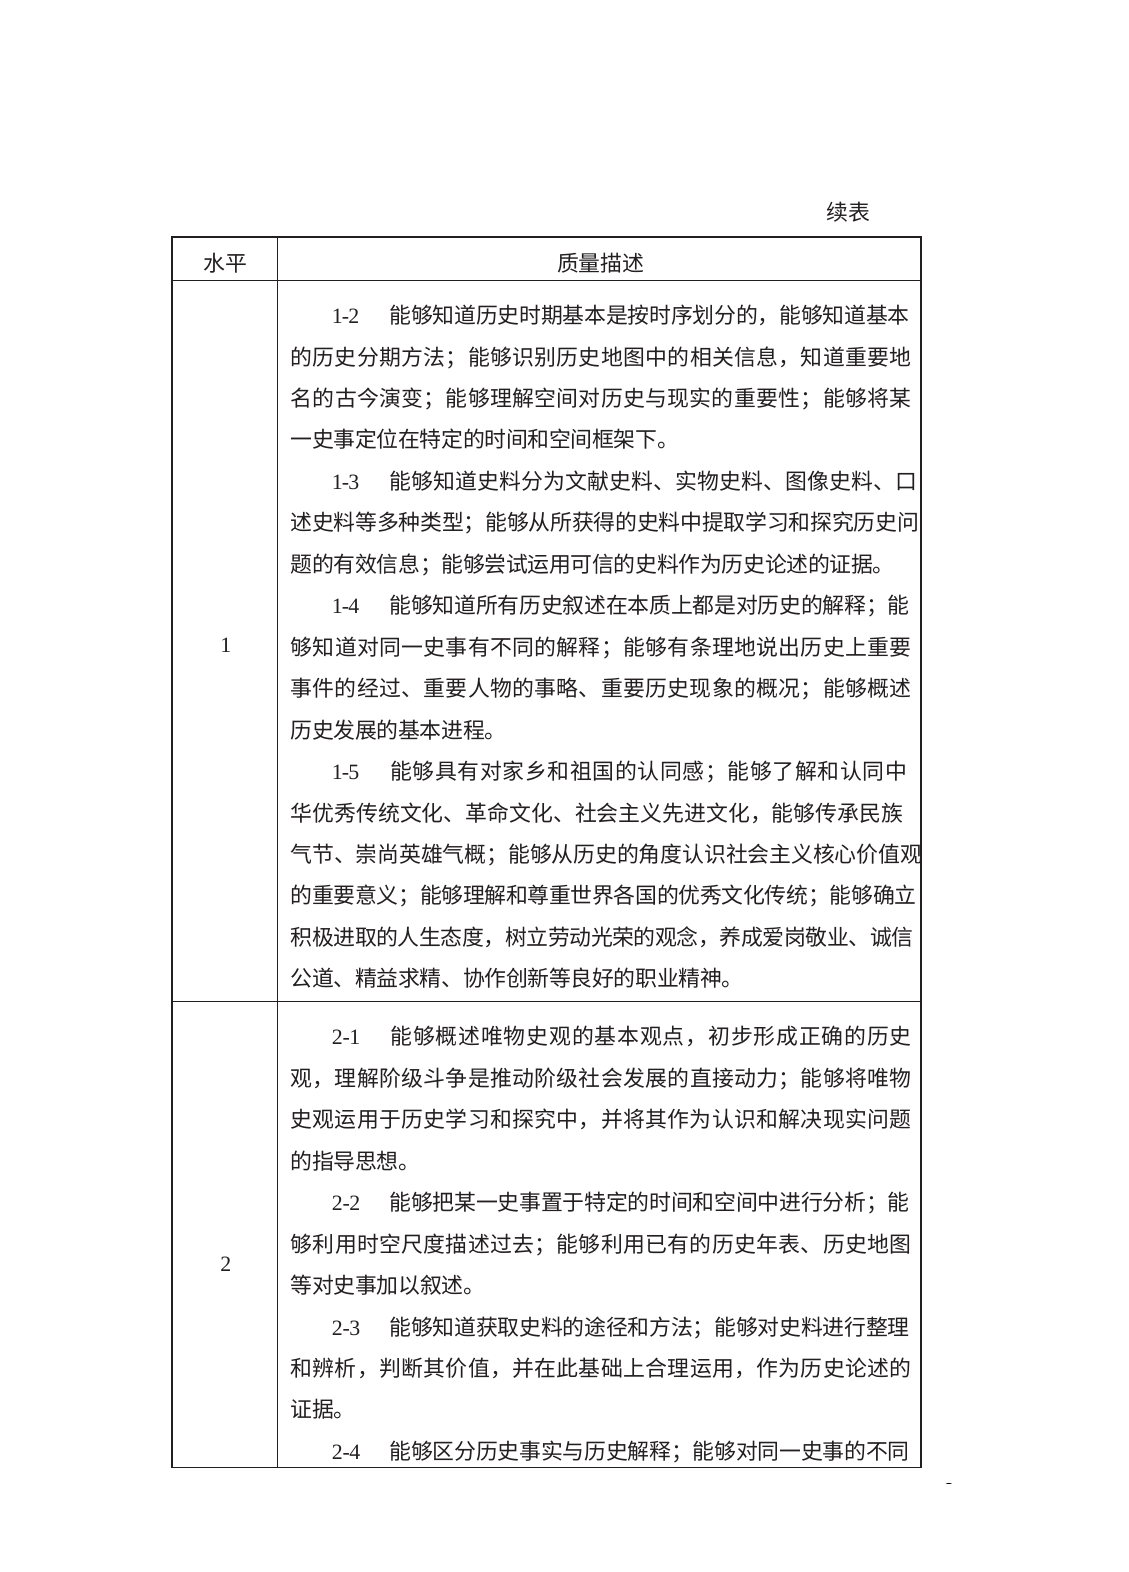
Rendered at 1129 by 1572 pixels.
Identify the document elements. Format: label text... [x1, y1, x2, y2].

table_cell 能够知道历史时期基本是按时序划分的，能够知道基本的历史分期方法；能够识别历史地图中的相关信息，知道重要地名的古今演变；能够理解空间对历史与现实的重要性；能够将某一史事定位在特定的时间和空间框架下。 能够知道史料分为文献史料、实物史料、图像史料、口述史料等多种类型；能够从所获得的史料中提取学习和探究历史问题的有效信息；能够尝试运用可信的史料作为历史论述的证据。 能够知道所有历史叙述在本质上都是对历史的解释；能够知道对同一史事有不同的解释；能够有条理地说出历史上重要事件的经过、重要人物的事略、重要历史现象的概况；能够概述历史发展的基本进程。 能够具有对家乡和祖国的认同感；能够了解和认同中华优秀传统文化、革命文化、社会主义先进文化，能够传承民族气节、崇尚英雄气概；能够从历史的角度认识社会主义核心价值观的重要意义；能够理解和尊重世界各国的优秀文化传统；能够确立积极进取的人生态度，树立劳动光荣的观念，养成爱岗敬业、诚信公道、精益求精、协作创新等良好的职业精神。 [278, 281, 920, 1001]
table_header 质量描述 [278, 238, 920, 280]
table_cell 2 [173, 1002, 277, 1467]
table_cell 1 [173, 281, 277, 1001]
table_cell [278, 1002, 920, 1467]
text 续表 [125, 195, 870, 226]
table_header 水平 [173, 238, 277, 280]
